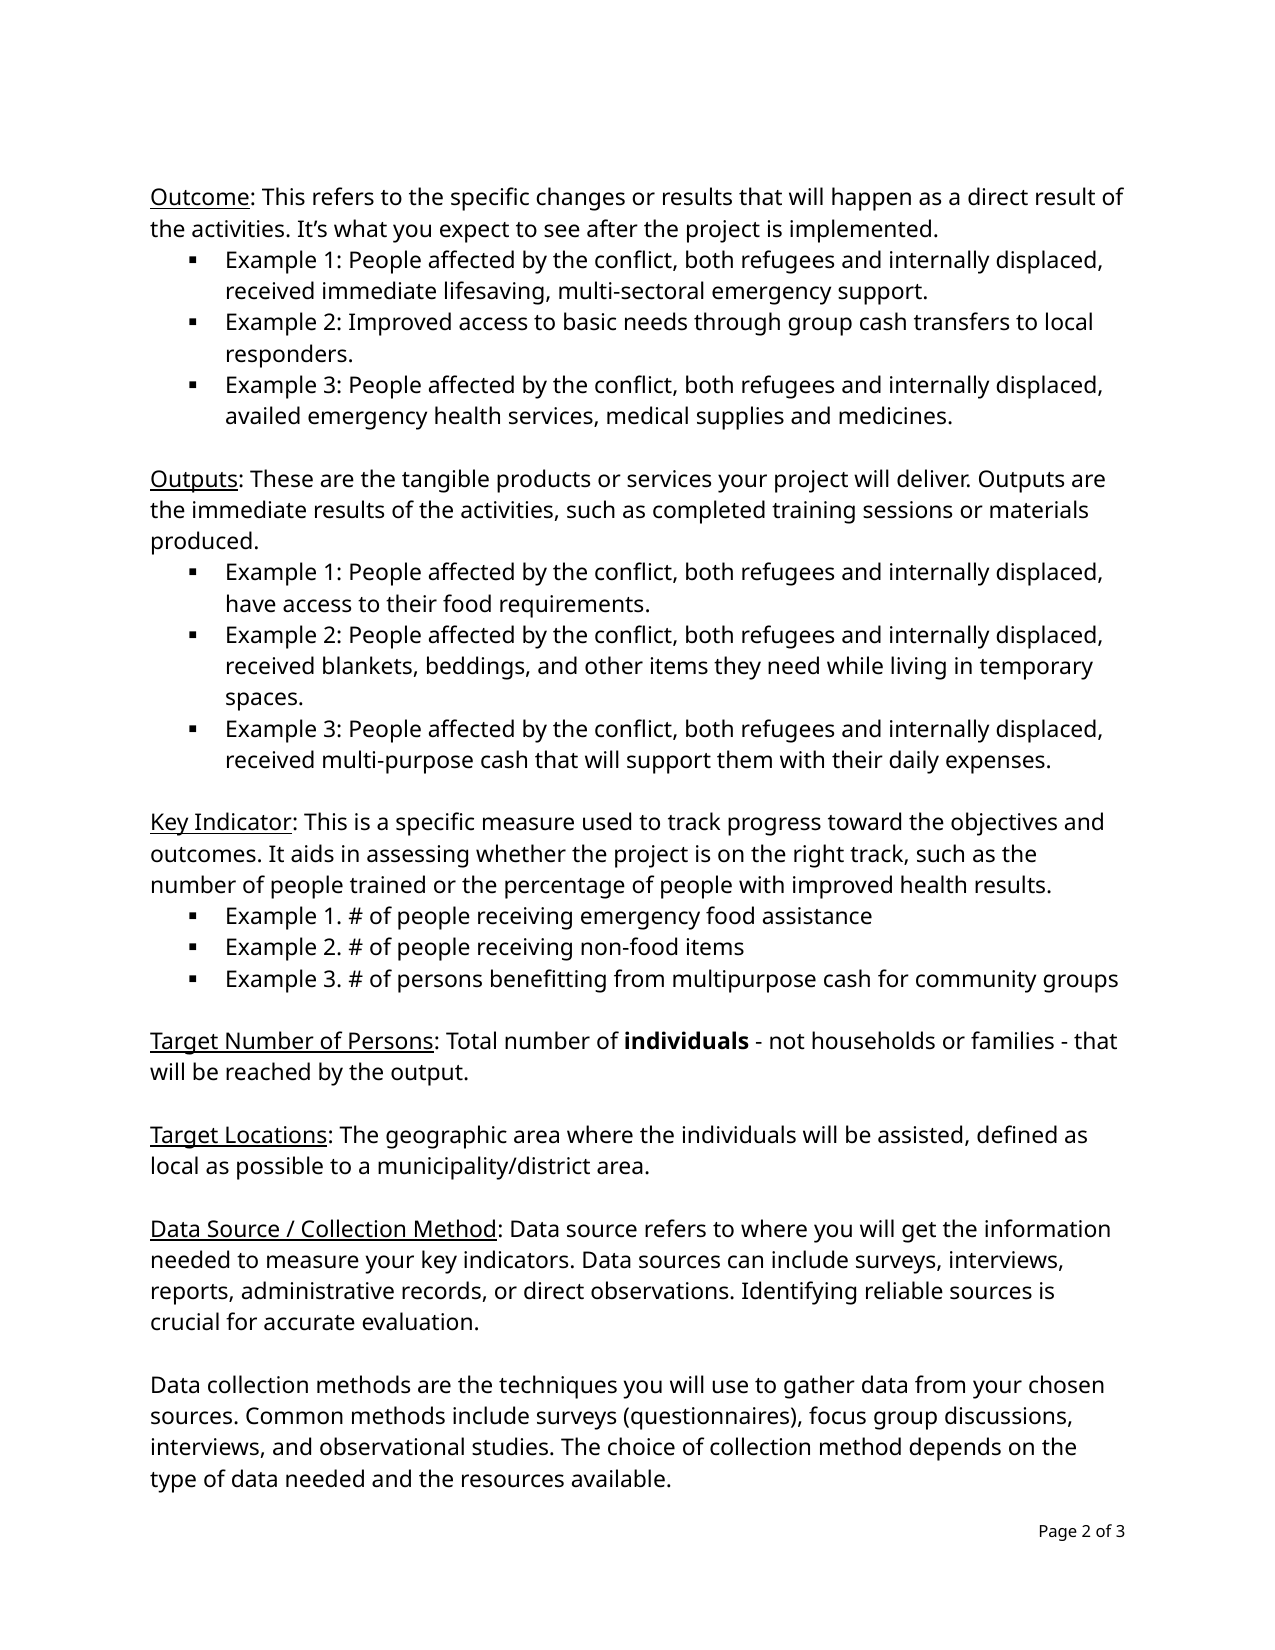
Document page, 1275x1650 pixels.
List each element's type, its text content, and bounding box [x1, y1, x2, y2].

text Target Number of Persons: Total number of individuals - not households or families - that will be reached by the output. [150, 1025, 1125, 1087]
list Example 1: People affected by the conflict, both refugees and internally displaced, received immediate lifesaving, multi-sectoral emergency support. [187, 244, 1125, 306]
list Example 1: People affected by the conflict, both refugees and internally displaced, have access to their food requirements. [187, 556, 1125, 619]
list Example 2: People affected by the conflict, both refugees and internally displaced, received blankets, beddings, and other items they need while living in temporary spaces. [187, 619, 1125, 712]
text Outputs: These are the tangible products or services your project will deliver. Outputs are the immediate results of the activities, such as completed training sessions or materials produced. [150, 462, 1125, 556]
text Outcome: This refers to the specific changes or results that will happen as a direct result of the activities. It’s what you expect to see after the project is implemented. [150, 181, 1125, 244]
list Example 2: Improved access to basic needs through group cash transfers to local responders. [187, 306, 1125, 369]
text Data Source / Collection Method: Data source refers to where you will get the information needed to measure your key indicators. Data sources can include surveys, interviews, reports, administrative records, or direct observations. Identifying reliable sources is crucial for accurate evaluation. [150, 1212, 1125, 1337]
list Example 2. # of people receiving non-food items [187, 931, 1125, 962]
list Example 1. # of people receiving emergency food assistance [187, 900, 1125, 931]
text Data collection methods are the techniques you will use to gather data from your chosen sources. Common methods include surveys (questionnaires), focus group discussions, interviews, and observational studies. The choice of collection method depends on the type of data needed and the resources available. [150, 1369, 1125, 1494]
text Target Locations: The geographic area where the individuals will be assisted, defined as local as possible to a municipality/district area. [150, 1119, 1125, 1181]
list Example 3. # of persons benefitting from multipurpose cash for community groups [187, 962, 1125, 994]
list Example 3: People affected by the conflict, both refugees and internally displaced, availed emergency health services, medical supplies and medicines. [187, 369, 1125, 431]
text Key Indicator: This is a specific measure used to track progress toward the objectives and outcomes. It aids in assessing whether the project is on the right track, such as the number of people trained or the percentage of people with improved health results. [150, 806, 1125, 900]
list Example 3: People affected by the conflict, both refugees and internally displaced, received multi-purpose cash that will support them with their daily expenses. [187, 712, 1125, 775]
